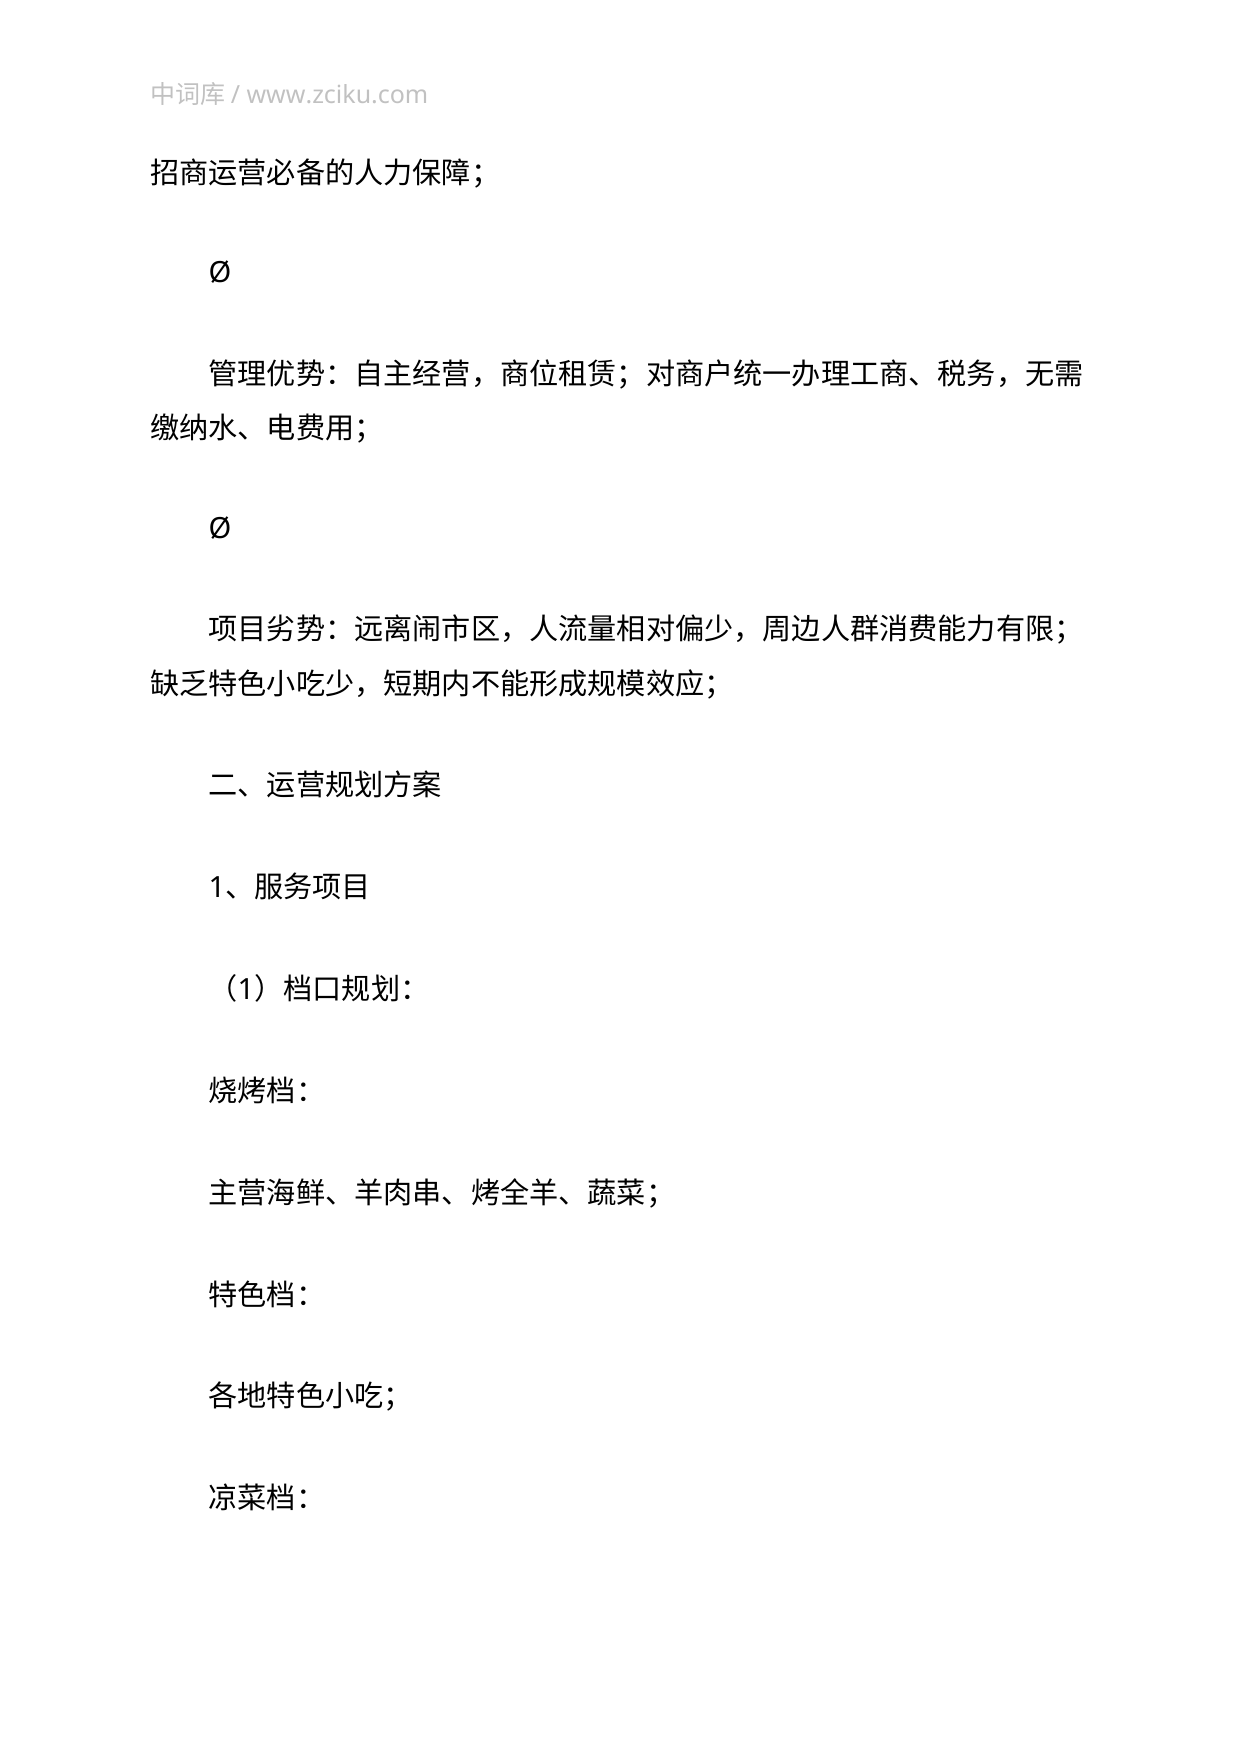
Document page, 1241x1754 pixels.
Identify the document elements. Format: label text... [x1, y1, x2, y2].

text 特色档： [150, 1271, 1090, 1313]
text 管理优势：自主经营，商位租赁；对商户统一办理工商、税务，无需缴纳水、电费用； [150, 350, 1090, 447]
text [150, 150, 1090, 192]
text 项目劣势：远离闹市区，人流量相对偏少，周边人群消费能力有限；缺乏特色小吃少，短期内不能形成规模效应； [150, 605, 1090, 702]
text 凉菜档： [150, 1475, 1090, 1517]
text 主营海鲜、羊肉串、烤全羊、蔬菜； [150, 1169, 1090, 1212]
text 1、服务项目 [150, 864, 1090, 906]
text （1）档口规划： [150, 966, 1090, 1008]
text 二、运营规划方案 [150, 762, 1090, 804]
text Ø [150, 252, 1090, 291]
text 烧烤档： [150, 1068, 1090, 1110]
text 各地特色小吃； [150, 1373, 1090, 1415]
text Ø [150, 507, 1090, 547]
